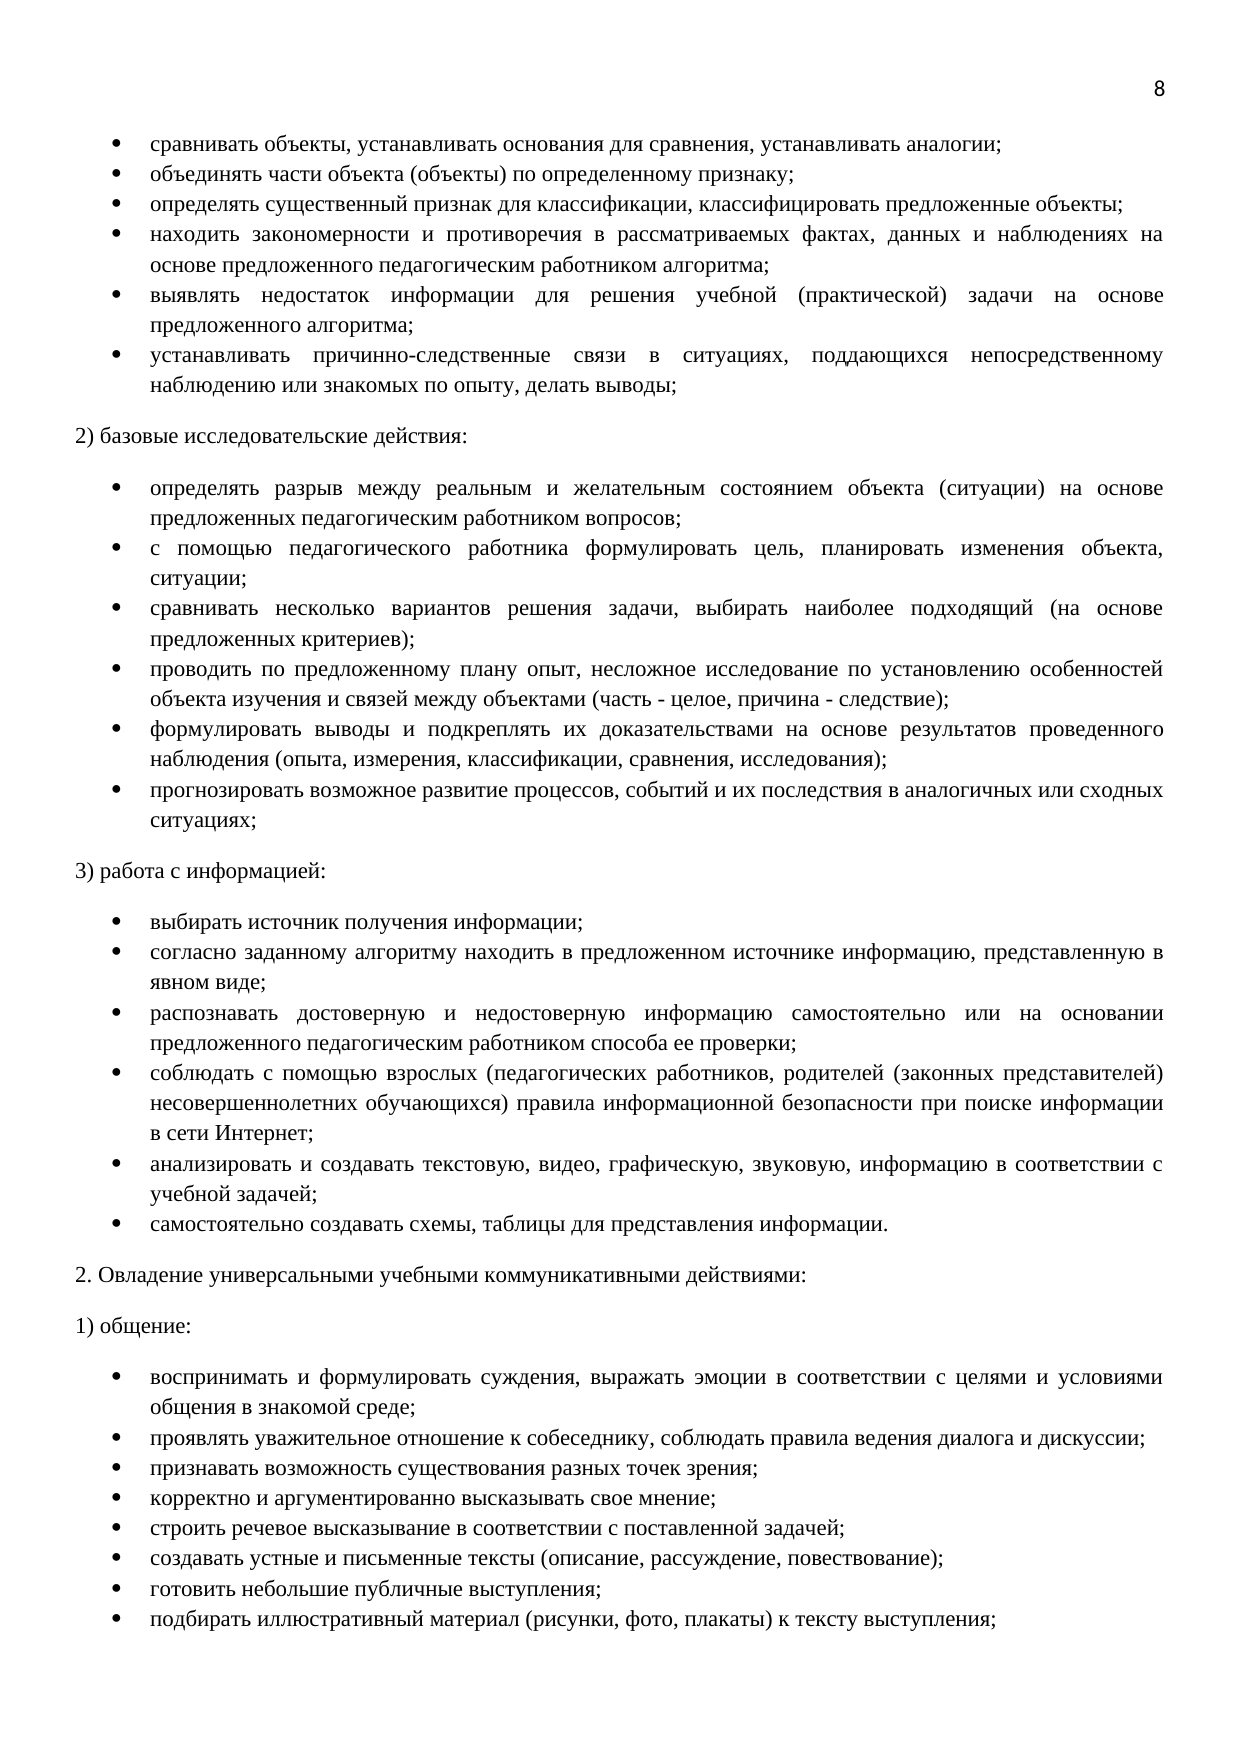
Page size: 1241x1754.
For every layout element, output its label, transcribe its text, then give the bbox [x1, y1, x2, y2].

list корректно и аргументированно высказывать свое мнение; [112, 1484, 1165, 1510]
list объединять части объекта (объекты) по определенному признаку; [112, 160, 1165, 186]
list признавать возможность существования разных точек зрения; [112, 1454, 1165, 1480]
list распознавать достоверную и недостоверную информацию самостоятельно или на основании предложенного педагогическим работником способа ее проверки; [112, 998, 1165, 1055]
list выбирать источник получения информации; [112, 908, 1165, 934]
list находить закономерности и противоречия в рассматриваемых фактах, данных и наблюдениях на основе предложенного педагогическим работником алгоритма; [112, 220, 1165, 277]
list создавать устные и письменные тексты (описание, рассуждение, повествование); [112, 1544, 1165, 1571]
list сравнивать объекты, устанавливать основания для сравнения, устанавливать аналогии; [112, 130, 1165, 156]
list с помощью педагогического работника формулировать цель, планировать изменения объекта, ситуации; [112, 534, 1165, 591]
text 2. Овладение универсальными учебными коммуникативными действиями: [75, 1261, 1165, 1287]
list сравнивать несколько вариантов решения задачи, выбирать наиболее подходящий (на основе предложенных критериев); [112, 594, 1165, 651]
list подбирать иллюстративный материал (рисунки, фото, плакаты) к тексту выступления; [112, 1605, 1165, 1631]
list проявлять уважительное отношение к собеседнику, соблюдать правила ведения диалога и дискуссии; [112, 1423, 1165, 1450]
list проводить по предложенному плану опыт, несложное исследование по установлению особенностей объекта изучения и связей между объектами (часть - целое, причина - следствие); [112, 655, 1165, 711]
text 1) общение: [75, 1312, 1165, 1338]
list строить речевое высказывание в соответствии с поставленной задачей; [112, 1514, 1165, 1541]
text 2) базовые исследовательские действия: [75, 422, 1165, 449]
list определять существенный признак для классификации, классифицировать предложенные объекты; [112, 190, 1165, 217]
list анализировать и создавать текстовую, видео, графическую, звуковую, информацию в соответствии с учебной задачей; [112, 1149, 1165, 1206]
list согласно заданному алгоритму находить в предложенном источнике информацию, представленную в явном виде; [112, 938, 1165, 995]
list соблюдать с помощью взрослых (педагогических работников, родителей (законных представителей) несовершеннолетних обучающихся) правила информационной безопасности при поиске информации в сети Интернет; [112, 1059, 1165, 1146]
list готовить небольшие публичные выступления; [112, 1574, 1165, 1601]
list воспринимать и формулировать суждения, выражать эмоции в соответствии с целями и условиями общения в знакомой среде; [112, 1363, 1165, 1420]
text 3) работа с информацией: [75, 857, 1165, 883]
list прогнозировать возможное развитие процессов, событий и их последствия в аналогичных или сходных ситуациях; [112, 776, 1165, 832]
list самостоятельно создавать схемы, таблицы для представления информации. [112, 1210, 1165, 1236]
list выявлять недостаток информации для решения учебной (практической) задачи на основе предложенного алгоритма; [112, 281, 1165, 337]
list формулировать выводы и подкреплять их доказательствами на основе результатов проведенного наблюдения (опыта, измерения, классификации, сравнения, исследования); [112, 715, 1165, 772]
list определять разрыв между реальным и желательным состоянием объекта (ситуации) на основе предложенных педагогическим работником вопросов; [112, 473, 1165, 530]
list устанавливать причинно-следственные связи в ситуациях, поддающихся непосредственному наблюдению или знакомых по опыту, делать выводы; [112, 341, 1165, 398]
